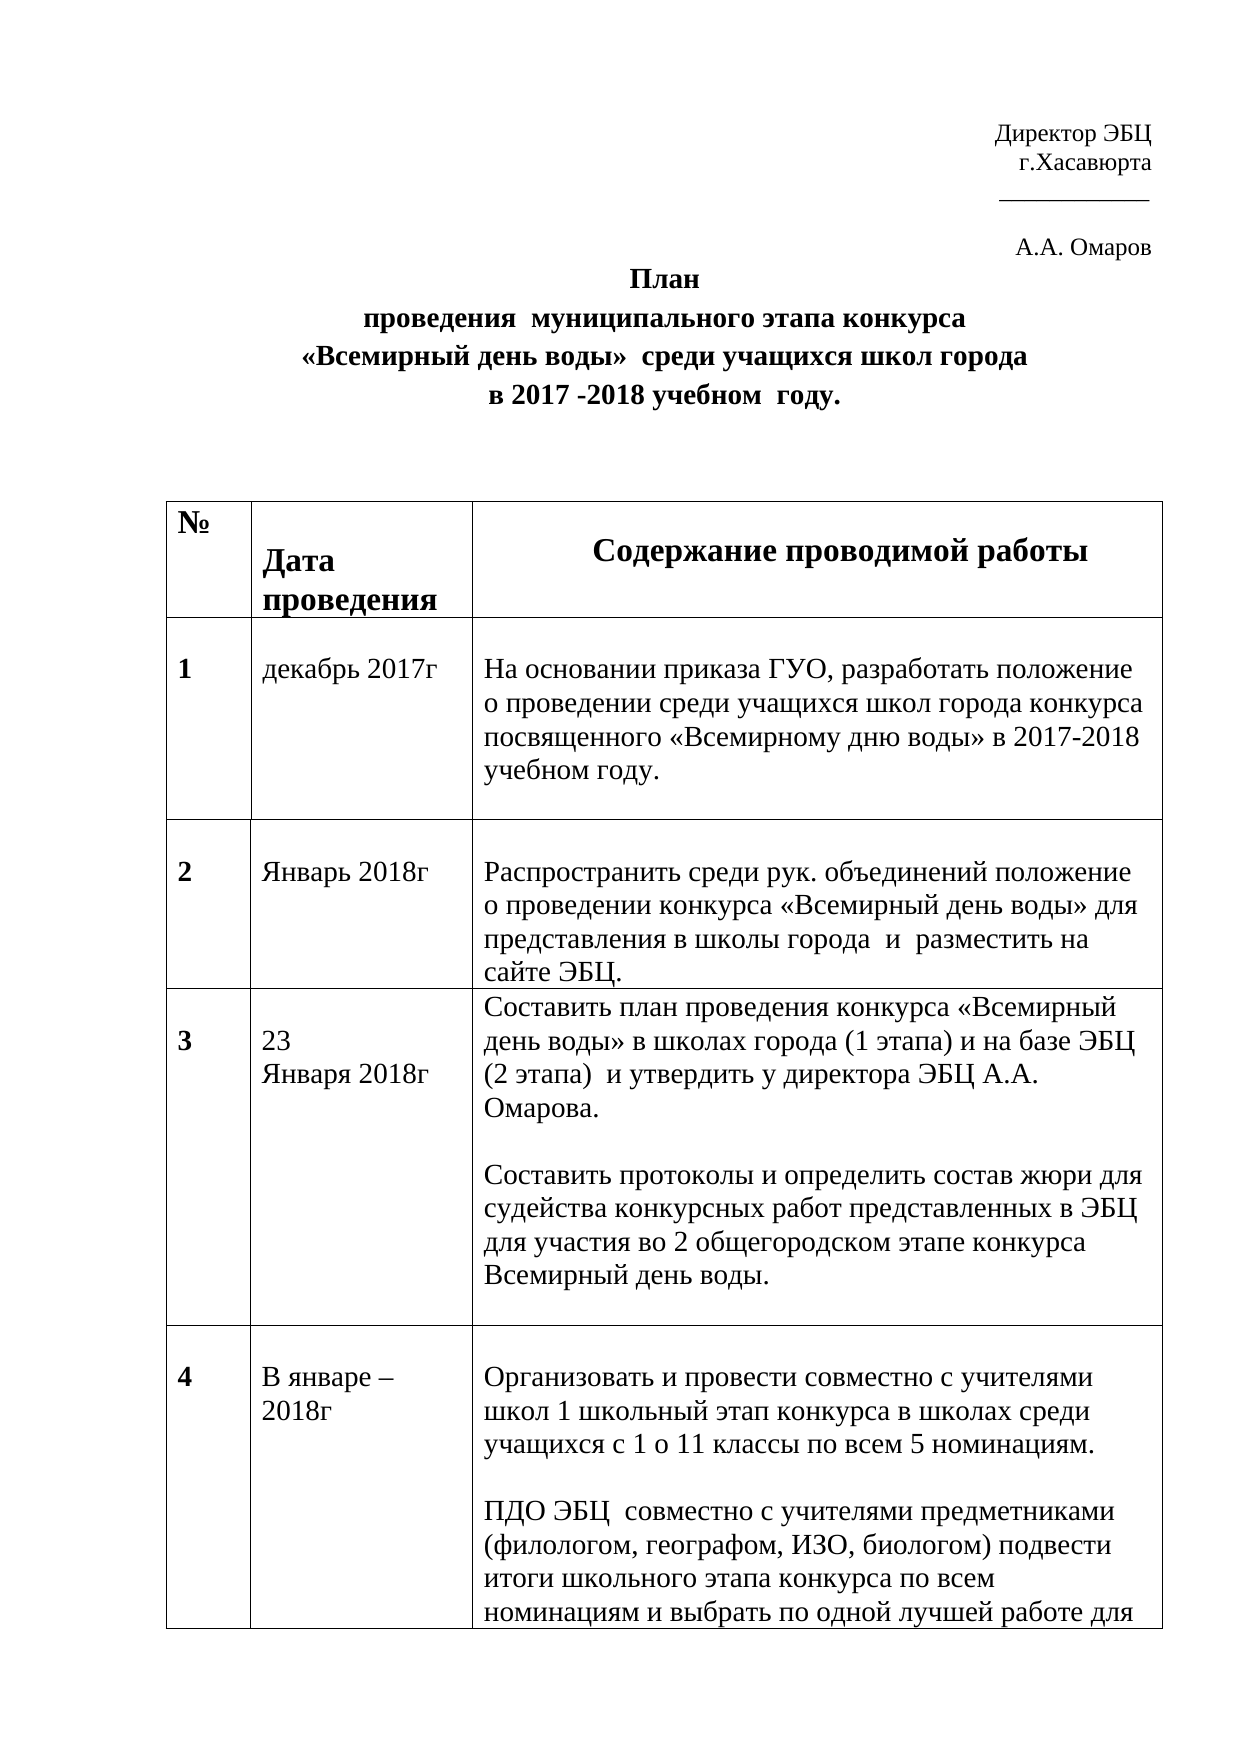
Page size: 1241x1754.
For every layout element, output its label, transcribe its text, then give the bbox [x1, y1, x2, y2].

table_cell 1 [167, 618, 251, 819]
text План проведения муниципального этапа конкурса «Всемирный день воды» среди учащихся школ города в 2017 -2018 учебном году. [177, 261, 1152, 410]
text г.Хасавюрта [212, 147, 1152, 176]
text ____________ [212, 176, 1152, 204]
table_cell Распространить среди рук. объединений положение о проведении конкурса «Всемирный день воды» для представления в школы города и разместить на сайте ЭБЦ. [473, 820, 1162, 988]
table_cell Составить план проведения конкурса «Всемирный день воды» в школах города (1 этапа) и на базе ЭБЦ (2 этапа) и утвердить у директора ЭБЦ А.А. Омарова. Составить протоколы и определить состав жюри для судейства конкурсных работ представленных в ЭБЦ для участия во 2 общегородском этапе конкурса Всемирный день воды. [473, 989, 1162, 1324]
table_cell 23 Января 2018г [251, 989, 472, 1324]
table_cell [473, 1326, 1162, 1627]
table_header Дата проведения [252, 502, 472, 617]
table_cell 2 [167, 820, 250, 988]
text А.А. Омаров [212, 232, 1152, 261]
table_cell Январь 2018г [251, 820, 472, 988]
table_header № [167, 502, 251, 617]
table_cell 3 [167, 989, 250, 1324]
table_header Содержание проводимой работы [473, 502, 1162, 617]
table_cell В январе –2018г [251, 1326, 472, 1627]
table_cell 4 [167, 1326, 250, 1627]
table_cell На основании приказа ГУО, разработать положение о проведении среди учащихся школ города конкурса посвященного «Всемирному дню воды» в 2017-2018 учебном году. [473, 618, 1162, 819]
table_cell декабрь 2017г [252, 618, 472, 819]
text Директор ЭБЦ [212, 118, 1152, 147]
